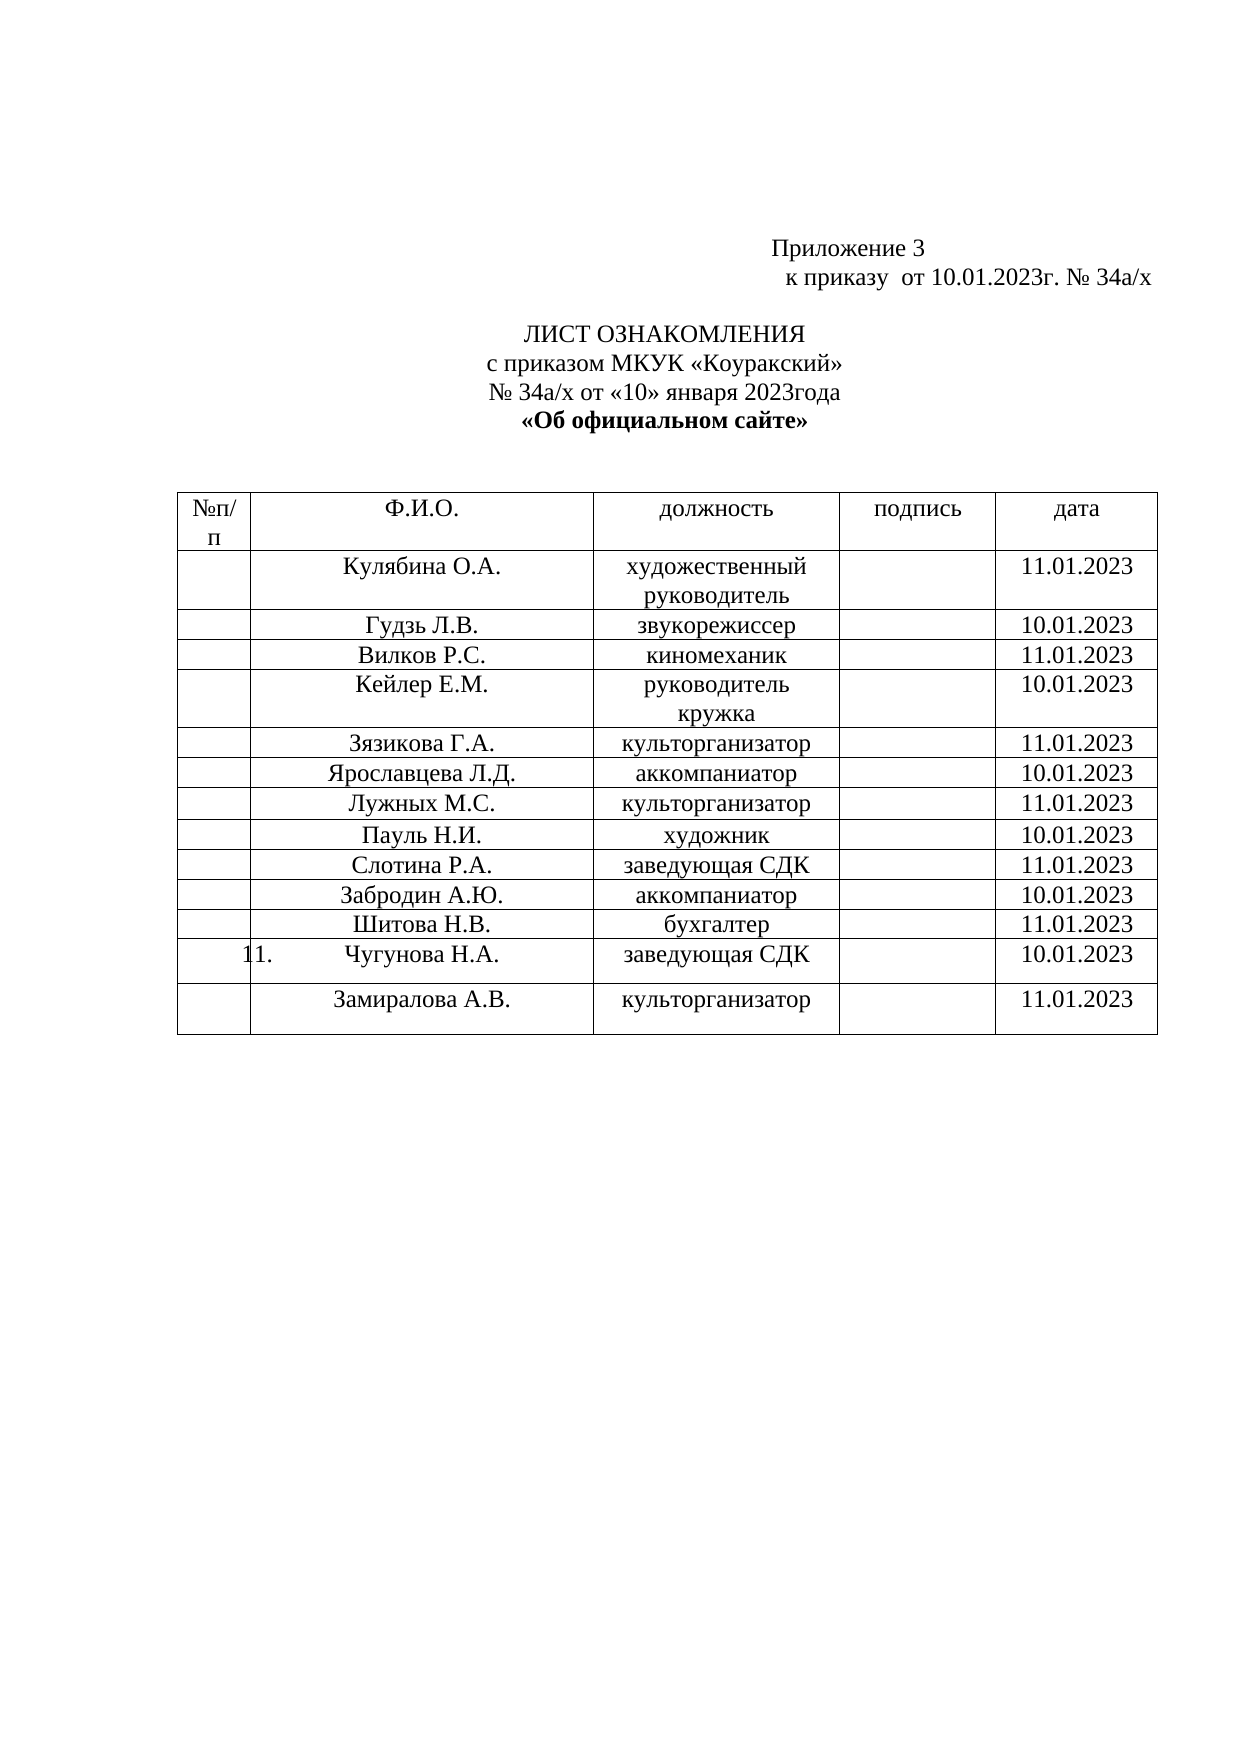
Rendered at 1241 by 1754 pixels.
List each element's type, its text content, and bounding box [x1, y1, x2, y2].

table_cell [840, 984, 995, 1034]
table_cell 10.01.2023 [996, 820, 1157, 849]
table_cell 11.01.2023 [996, 551, 1157, 609]
table_cell [840, 910, 995, 938]
table_cell 11. [178, 939, 250, 983]
table_cell звукорежиссер [594, 610, 839, 639]
table_cell 11.01.2023 [996, 910, 1157, 938]
table_cell 10.01.2023 [996, 670, 1157, 727]
table_cell Кейлер Е.М. [251, 670, 593, 727]
table_cell Шитова Н.В. [251, 910, 593, 938]
table_cell Кулябина О.А. [251, 551, 593, 609]
table_cell аккомпаниатор [594, 880, 839, 908]
text № 34а/х от «10» января 2023года [177, 377, 1152, 406]
table_cell [178, 820, 250, 849]
table_cell 10.01.2023 [996, 610, 1157, 639]
table_cell Зязикова Г.А. [251, 728, 593, 757]
table_cell [840, 788, 995, 819]
table_cell культорганизатор [594, 728, 839, 757]
table_cell [840, 880, 995, 908]
table_cell 11.01.2023 [996, 788, 1157, 819]
table_cell 11.01.2023 [996, 984, 1157, 1034]
table_cell [178, 551, 250, 609]
table_cell 10.01.2023 [996, 880, 1157, 908]
text «Об официальном сайте» [177, 406, 1152, 434]
text Приложение 3 [177, 233, 1152, 262]
table_cell культорганизатор [594, 984, 839, 1034]
table_header подпись [840, 493, 995, 550]
table_cell культорганизатор [594, 788, 839, 819]
table_cell [840, 758, 995, 787]
table_cell заведующая СДК [594, 939, 839, 983]
table_cell [178, 850, 250, 879]
table_cell 11.01.2023 [996, 728, 1157, 757]
table_cell Забродин А.Ю. [251, 880, 593, 908]
table_cell Чугунова Н.А. [251, 939, 593, 983]
table_cell заведующая СДК [594, 850, 839, 879]
table_cell Замиралова А.В. [251, 984, 593, 1034]
table_cell [840, 728, 995, 757]
table_cell аккомпаниатор [594, 758, 839, 787]
text к приказу от 10.01.2023г. № 34а/х [177, 262, 1152, 291]
text ЛИСТ ОЗНАКОМЛЕНИЯ [177, 319, 1152, 348]
table_header должность [594, 493, 839, 550]
table_cell Пауль Н.И. [251, 820, 593, 849]
table_cell 10.01.2023 [996, 939, 1157, 983]
table_cell [840, 670, 995, 727]
table_cell [178, 610, 250, 639]
table_cell 10.01.2023 [996, 758, 1157, 787]
table_cell 11.01.2023 [996, 850, 1157, 879]
table_cell бухгалтер [594, 910, 839, 938]
table_cell [178, 670, 250, 727]
table_cell [178, 758, 250, 787]
text с приказом МКУК «Коуракский» [177, 348, 1152, 377]
table_cell художественный руководитель [594, 551, 839, 609]
table_cell Гудзь Л.В. [251, 610, 593, 639]
table_cell [178, 984, 250, 1034]
table_cell художник [594, 820, 839, 849]
table_cell [840, 551, 995, 609]
table_cell [178, 788, 250, 819]
table_cell Лужных М.С. [251, 788, 593, 819]
table_cell [840, 820, 995, 849]
table_cell киномеханик [594, 640, 839, 668]
table_header №п/п [178, 493, 250, 550]
table_cell [178, 880, 250, 908]
table_cell [840, 939, 995, 983]
table_cell [840, 850, 995, 879]
table_cell руководитель кружка [594, 670, 839, 727]
table_cell [178, 728, 250, 757]
table_cell [840, 640, 995, 668]
table_cell Вилков Р.С. [251, 640, 593, 668]
table_cell Ярославцева Л.Д. [251, 758, 593, 787]
table_cell 3 [178, 640, 250, 668]
table_cell Слотина Р.А. [251, 850, 593, 879]
table_cell [840, 610, 995, 639]
table_cell 11.01.2023 [996, 640, 1157, 668]
table_cell [178, 910, 250, 938]
table_header дата [996, 493, 1157, 550]
table_header Ф.И.О. [251, 493, 593, 550]
